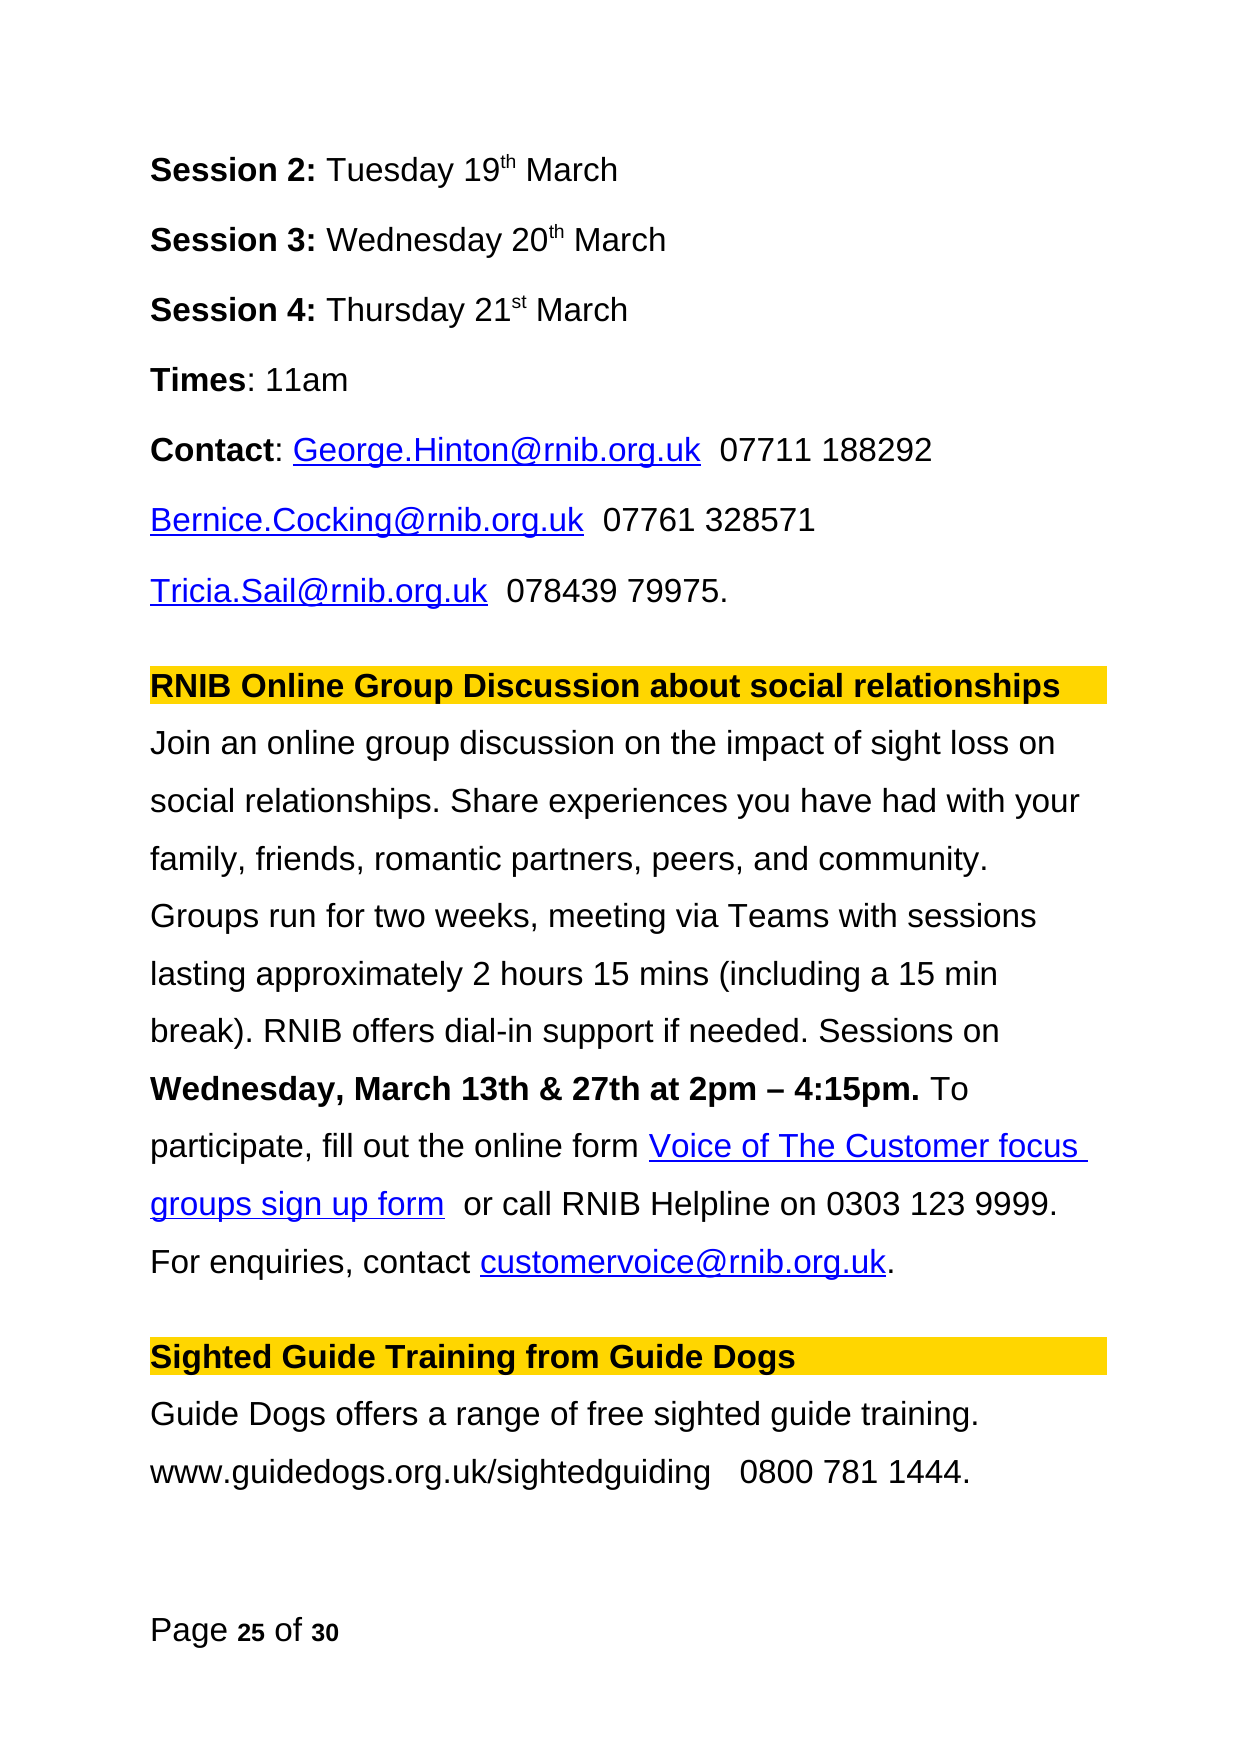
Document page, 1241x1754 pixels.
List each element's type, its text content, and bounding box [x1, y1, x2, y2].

text Session 3: Wednesday 20th March [150, 220, 1107, 258]
text Session 2: Tuesday 19th March [150, 150, 1107, 188]
text Tricia.Sail@rnib.org.uk 078439 79975. [150, 571, 1107, 609]
text Session 4: Thursday 21st March [150, 290, 1107, 329]
text Join an online group discussion on the impact of sight loss on social relationships. Share experiences you have had with your family, friends, romantic partners, peers, and community. Groups run for two weeks, meeting via Teams with sessions lasting approximately 2 hours 15 mins (including a 15 min break). RNIB offers dial-in support if needed. Sessions on Wednesday, March 13th & 27th at 2pm – 4:15pm. To participate, fill out the online form Voice of The Customer focus groups sign up form or call RNIB Helpline on 0303 123 9999. For enquiries, contact customervoice@rnib.org.uk. [150, 723, 1107, 1280]
text Guide Dogs offers a range of free sighted guide training. www.guidedogs.org.uk/sightedguiding 0800 781 1444. [150, 1394, 1107, 1491]
subtitle Sighted Guide Training from Guide Dogs [150, 1337, 1107, 1375]
subtitle RNIB Online Group Discussion about social relationships [150, 666, 1107, 704]
text Times: 11am [150, 360, 1107, 399]
text Bernice.Cocking@rnib.org.uk 07761 328571 [150, 501, 1107, 539]
text Contact: George.Hinton@rnib.org.uk 07711 188292 [150, 430, 1107, 469]
